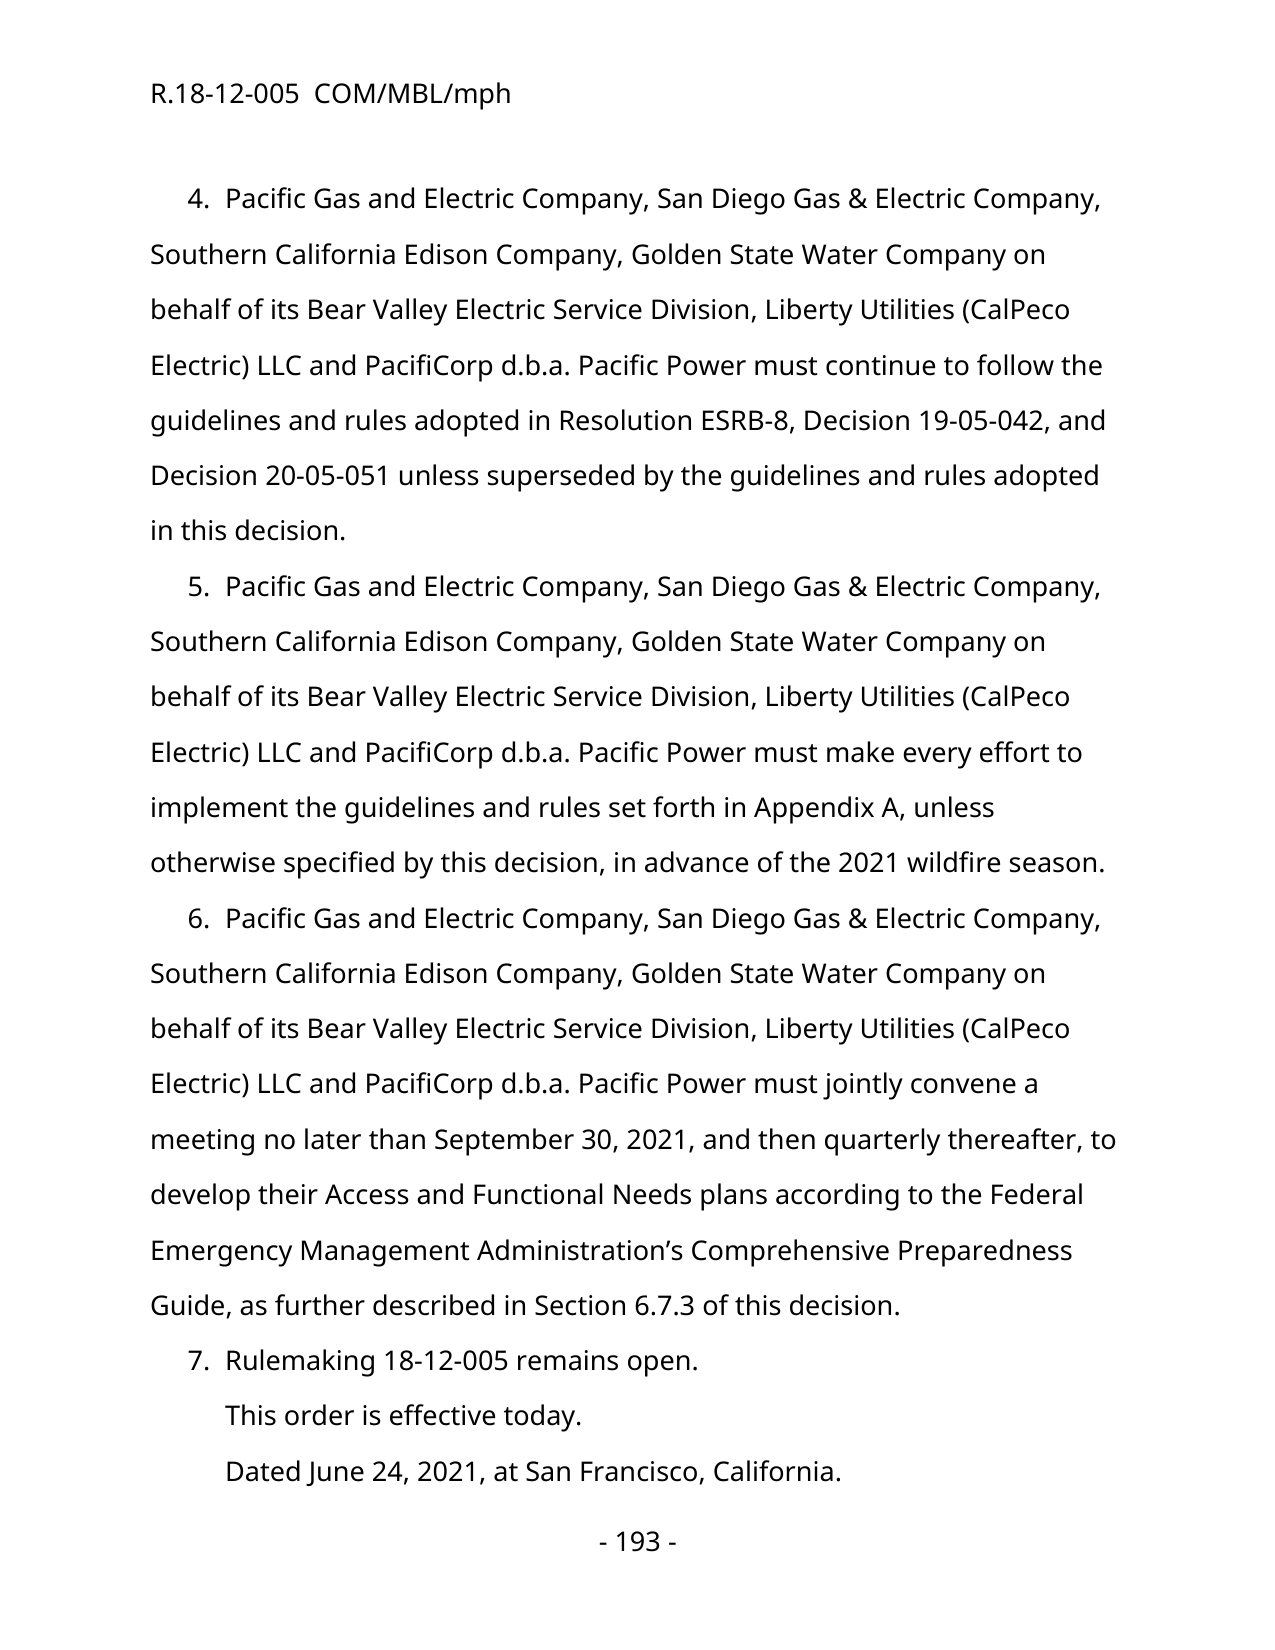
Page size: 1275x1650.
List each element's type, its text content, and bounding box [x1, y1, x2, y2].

list Pacific Gas and Electric Company, San Diego Gas & Electric Company, Southern California Edison Company, Golden State Water Company on behalf of its Bear Valley Electric Service Division, Liberty Utilities (CalPeco Electric) LLC and PacifiCorp d.b.a. Pacific Power must make every effort to implement the guidelines and rules set forth in Appendix A, unless otherwise specified by this decision, in advance of the 2021 wildfire season. [150, 567, 1125, 881]
text Dated June 24, 2021, at San Francisco, California. [150, 1452, 1125, 1489]
list Rulemaking 18-12-005 remains open. [150, 1342, 1125, 1378]
text This order is effective today. [150, 1397, 1125, 1434]
list Pacific Gas and Electric Company, San Diego Gas & Electric Company, Southern California Edison Company, Golden State Water Company on behalf of its Bear Valley Electric Service Division, Liberty Utilities (CalPeco Electric) LLC and PacifiCorp d.b.a. Pacific Power must jointly convene a meeting no later than September 30, 2021, and then quarterly thereafter, to develop their Access and Functional Needs plans according to the Federal Emergency Management Administration’s Comprehensive Preparedness Guide, as further described in Section 6.7.3 of this decision. [150, 899, 1125, 1323]
list Pacific Gas and Electric Company, San Diego Gas & Electric Company, Southern California Edison Company, Golden State Water Company on behalf of its Bear Valley Electric Service Division, Liberty Utilities (CalPeco Electric) LLC and PacifiCorp d.b.a. Pacific Power must continue to follow the guidelines and rules adopted in Resolution ESRB-8, Decision 19-05-042, and Decision 20-05-051 unless superseded by the guidelines and rules adopted in this decision. [150, 180, 1125, 549]
